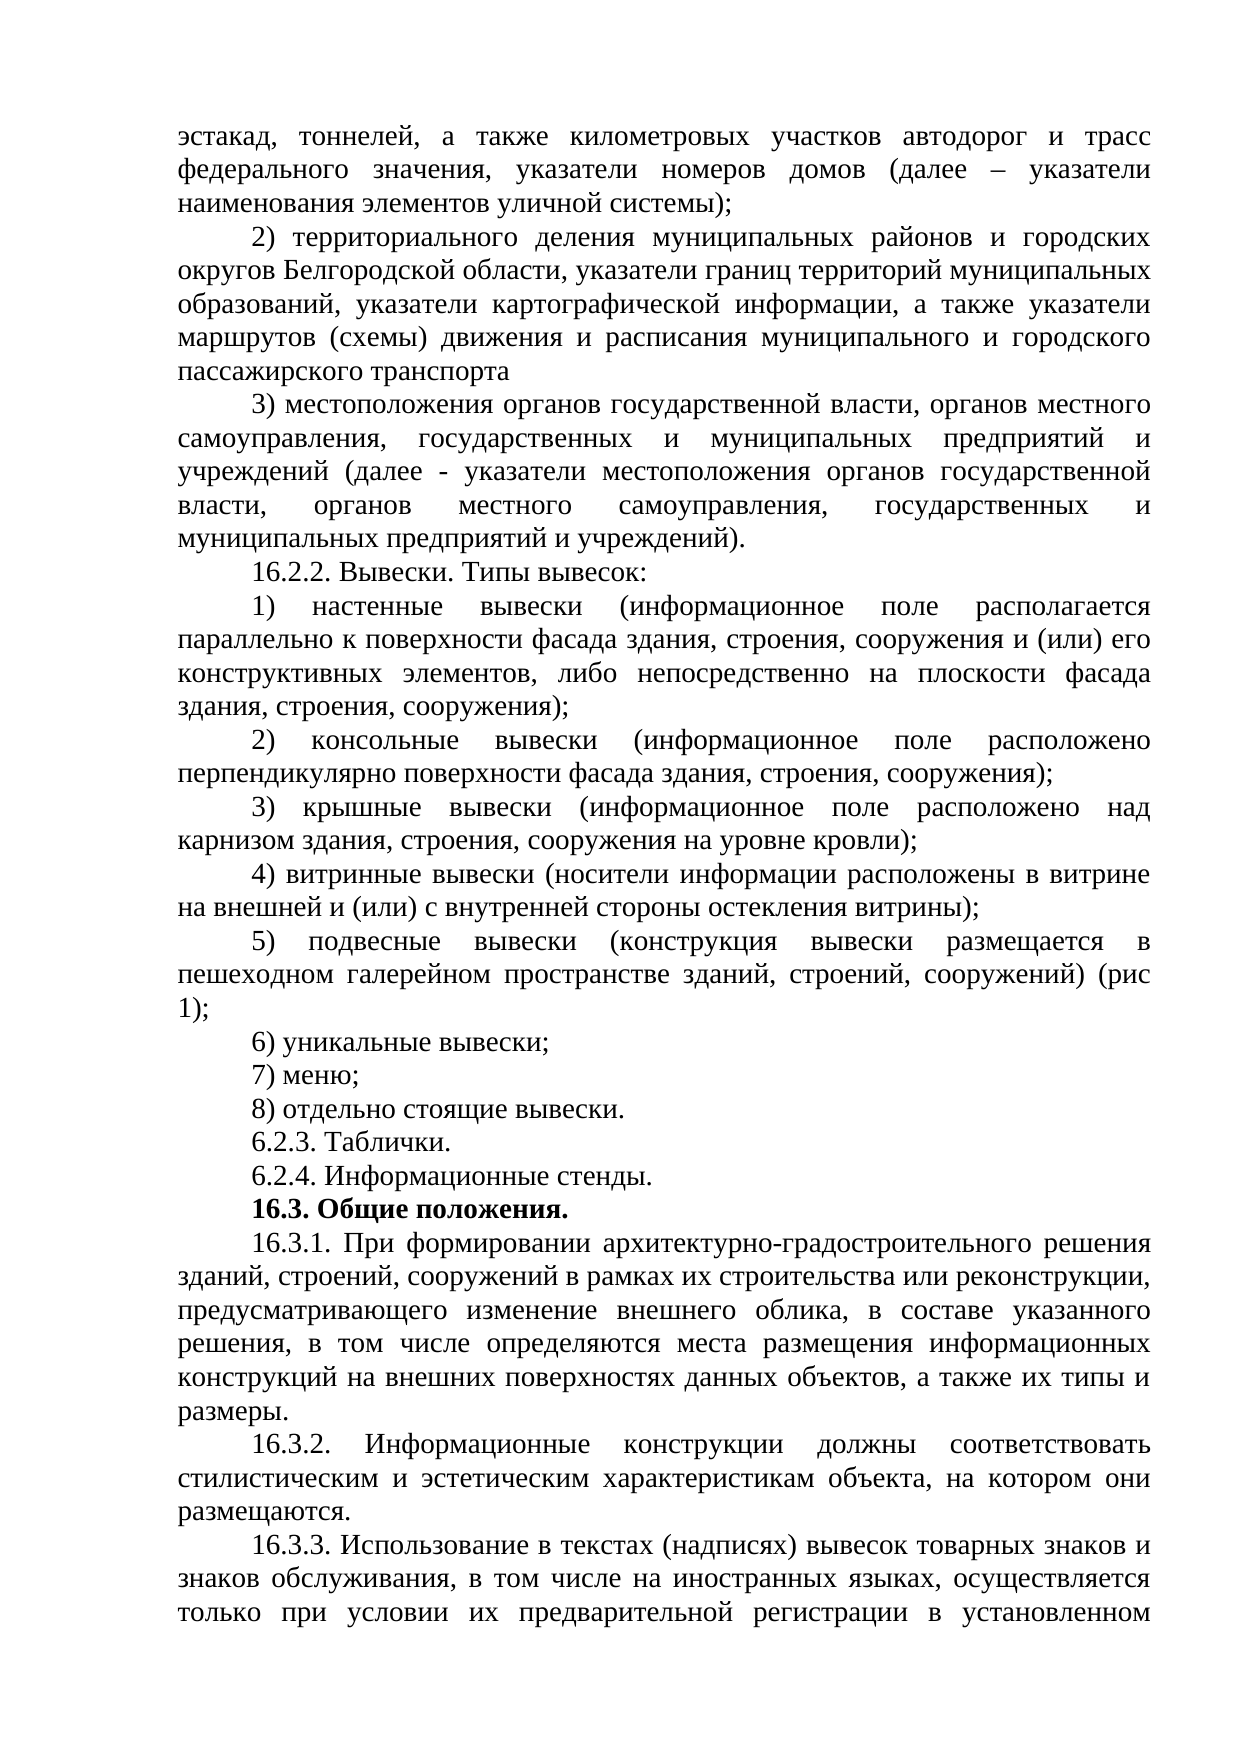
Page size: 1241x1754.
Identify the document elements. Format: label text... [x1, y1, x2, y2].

text 8) отдельно стоящие вывески. [177, 1091, 1152, 1124]
text 2) территориального деления муниципальных районов и городских округов Белгородской области, указатели границ территорий муниципальных образований, указатели картографической информации, а также указатели маршрутов (схемы) движения и расписания муниципального и городского пассажирского транспорта [177, 219, 1152, 386]
text 3) местоположения органов государственной власти, органов местного самоуправления, государственных и муниципальных предприятий и учреждений (далее - указатели местоположения органов государственной власти, органов местного самоуправления, государственных и муниципальных предприятий и учреждений). [177, 386, 1152, 554]
text 6.2.4. Информационные стенды. [177, 1158, 1152, 1191]
text 3) крышные вывески (информационное поле расположено над карнизом здания, строения, сооружения на уровне кровли); [177, 789, 1152, 856]
text 6) уникальные вывески; [177, 1024, 1152, 1057]
text 7) меню; [177, 1057, 1152, 1091]
text 1) настенные вывески (информационное поле располагается параллельно к поверхности фасада здания, строения, сооружения и (или) его конструктивных элементов, либо непосредственно на плоскости фасада здания, строения, сооружения); [177, 588, 1152, 722]
text 16.2.2. Вывески. Типы вывесок: [177, 554, 1152, 588]
text 16.3.2. Информационные конструкции должны соответствовать стилистическим и эстетическим характеристикам объекта, на котором они размещаются. [177, 1426, 1152, 1527]
text 5) подвесные вывески (конструкция вывески размещается в пешеходном галерейном пространстве зданий, строений, сооружений) (рис 1); [177, 923, 1152, 1024]
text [177, 118, 1152, 219]
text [177, 1527, 1152, 1627]
text 16.3.1. При формировании архитектурно-градостроительного решения зданий, строений, сооружений в рамках их строительства или реконструкции, предусматривающего изменение внешнего облика, в составе указанного решения, в том числе определяются места размещения информационных конструкций на внешних поверхностях данных объектов, а также их типы и размеры. [177, 1225, 1152, 1426]
text 2) консольные вывески (информационное поле расположено перпендикулярно поверхности фасада здания, строения, сооружения); [177, 722, 1152, 789]
text 16.3. Общие положения. [177, 1191, 1152, 1225]
text 4) витринные вывески (носители информации расположены в витрине на внешней и (или) с внутренней стороны остекления витрины); [177, 856, 1152, 923]
text 6.2.3. Таблички. [177, 1124, 1152, 1158]
